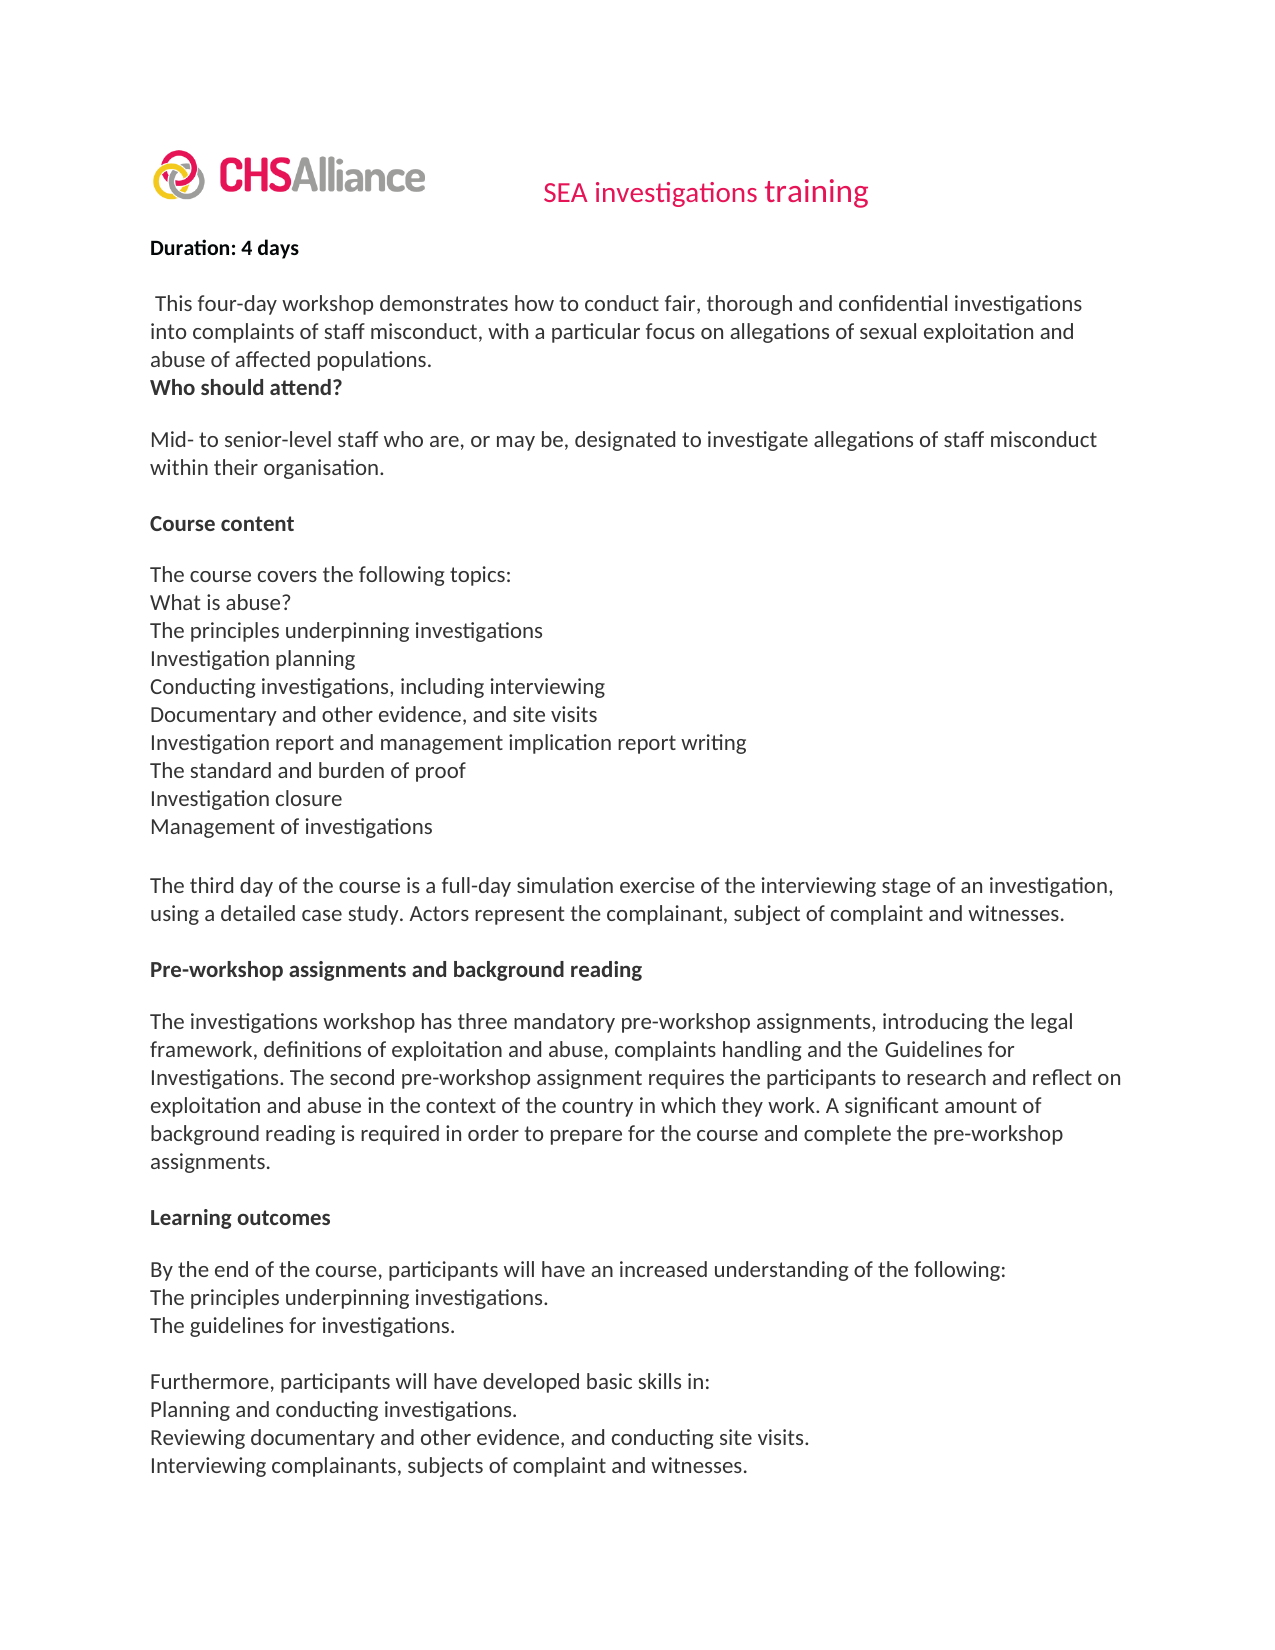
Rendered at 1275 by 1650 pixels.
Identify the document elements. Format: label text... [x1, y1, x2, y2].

text The course covers the following topics: What is abuse? [150, 560, 1125, 616]
text Investigation report and management implication report writing [150, 728, 1125, 756]
text Investigation closure [150, 784, 1125, 812]
text The principles underpinning investigations [150, 616, 1125, 644]
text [150, 1255, 1125, 1479]
text SEA investigations trainingFooked, please contact info@chsalliance.org if you would like to be put on the waiting list. Duration: 4 days [150, 150, 1125, 289]
picture [150, 150, 430, 202]
text The investigations workshop has three mandatory pre-workshop assignments, introducing the legal framework, definitions of exploitation and abuse, complaints handling and the Guidelines for Investigations. The second pre-workshop assignment requires the participants to research and reflect on exploitation and abuse in the context of the country in which they work. A significant amount of background reading is required in order to prepare for the course and complete the pre-workshop assignments. Learning outcomes [150, 1007, 1125, 1231]
text Mid- to senior-level staff who are, or may be, designated to investigate allegations of staff misconduct within their organisation. Course content [150, 425, 1125, 537]
text Management of investigations [150, 812, 1125, 840]
text Documentary and other evidence, and site visits [150, 700, 1125, 728]
text Investigation planning [150, 644, 1125, 672]
text The standard and burden of proof [150, 756, 1125, 784]
text Conducting investigations, including interviewing [150, 672, 1125, 700]
text This four-day workshop demonstrates how to conduct fair, thorough and confidential investigations into complaints of staff misconduct, with a particular focus on allegations of sexual exploitation and abuse of affected populations. Who should attend? [150, 289, 1125, 401]
text The third day of the course is a full-day simulation exercise of the interviewing stage of an investigation, using a detailed case study. Actors represent the complainant, subject of complaint and witnesses. Pre-workshop assignments and background reading [150, 843, 1125, 984]
